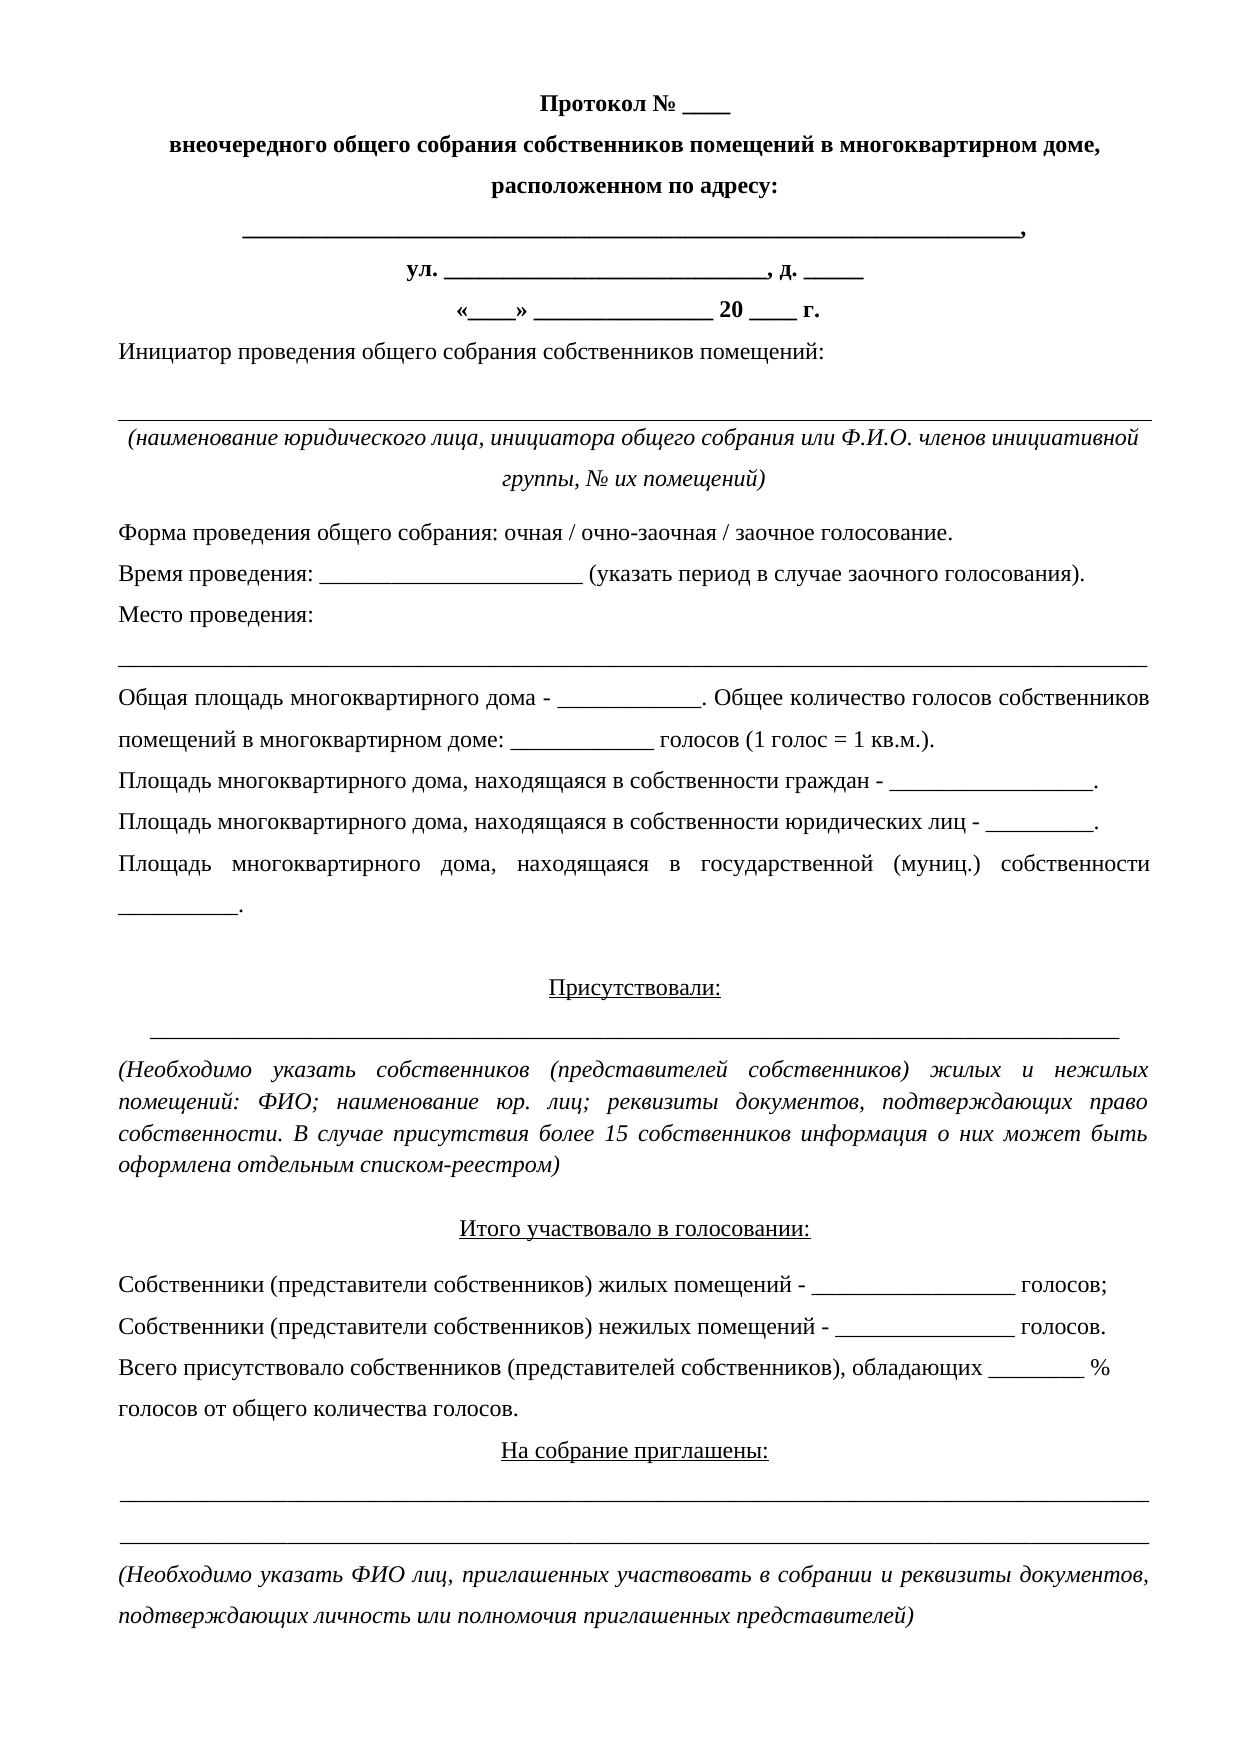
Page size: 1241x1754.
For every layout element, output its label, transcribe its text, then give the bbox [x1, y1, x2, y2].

text Площадь многоквартирного дома, находящаяся в государственной (муниц.) собственности __________. [118, 849, 1152, 918]
text ____________________________________________________________________________________________________________________________________________________________________________ [118, 1477, 1152, 1546]
text (Необходимо указать собственников (представителей собственников) жилых и нежилых помещений: ФИО; наименование юр. лиц; реквизиты документов, подтверждающих право собственности. В случае присутствия более 15 собственников информация о них может быть оформлена отдельным списком-реестром) [118, 1055, 1152, 1178]
text Протокол № ____ [118, 89, 1152, 116]
text _________________________________________________________________________________ [118, 1014, 1152, 1042]
text внеочередного общего собрания собственников помещений в многоквартирном доме, расположенном по адресу: _________________________________________________________________, ул. ___________________________, д. _____ [118, 130, 1152, 282]
text «____» _______________ 20 ____ г. [118, 295, 1152, 323]
text (наименование юридического лица, инициатора общего собрания или Ф.И.О. членов инициативной группы, № их помещений) [118, 421, 1152, 492]
text Всего присутствовало собственников (представителей собственников), обладающих ________ % голосов от общего количества голосов. [118, 1353, 1152, 1422]
text Присутствовали: [118, 973, 1152, 1000]
text На собрание приглашены: [118, 1436, 1152, 1463]
text Время проведения: ______________________ (указать период в случае заочного голосования). [118, 559, 1152, 587]
text Общая площадь многоквартирного дома - ____________. Общее количество голосов собственников помещений в многоквартирном доме: ____________ голосов (1 голос = 1 кв.м.). [118, 683, 1152, 752]
text (Необходимо указать ФИО лиц, приглашенных участвовать в собрании и реквизиты документов, подтверждающих личность или полномочия приглашенных представителей) [118, 1560, 1152, 1629]
text Собственники (представители собственников) нежилых помещений - _______________ голосов. [118, 1312, 1152, 1339]
text Форма проведения общего собрания: очная / очно-заочная / заочное голосование. [118, 518, 1152, 545]
text Площадь многоквартирного дома, находящаяся в собственности граждан - _________________. [118, 766, 1152, 793]
text Инициатор проведения общего собрания собственников помещений: [118, 337, 1152, 364]
text Место проведения: ______________________________________________________________________________________ [118, 601, 1152, 669]
text Итого участвовало в голосовании: [118, 1214, 1152, 1241]
text Площадь многоквартирного дома, находящаяся в собственности юридических лиц - _________. [118, 807, 1152, 835]
text Собственники (представители собственников) жилых помещений - _________________ голосов; [118, 1270, 1152, 1298]
